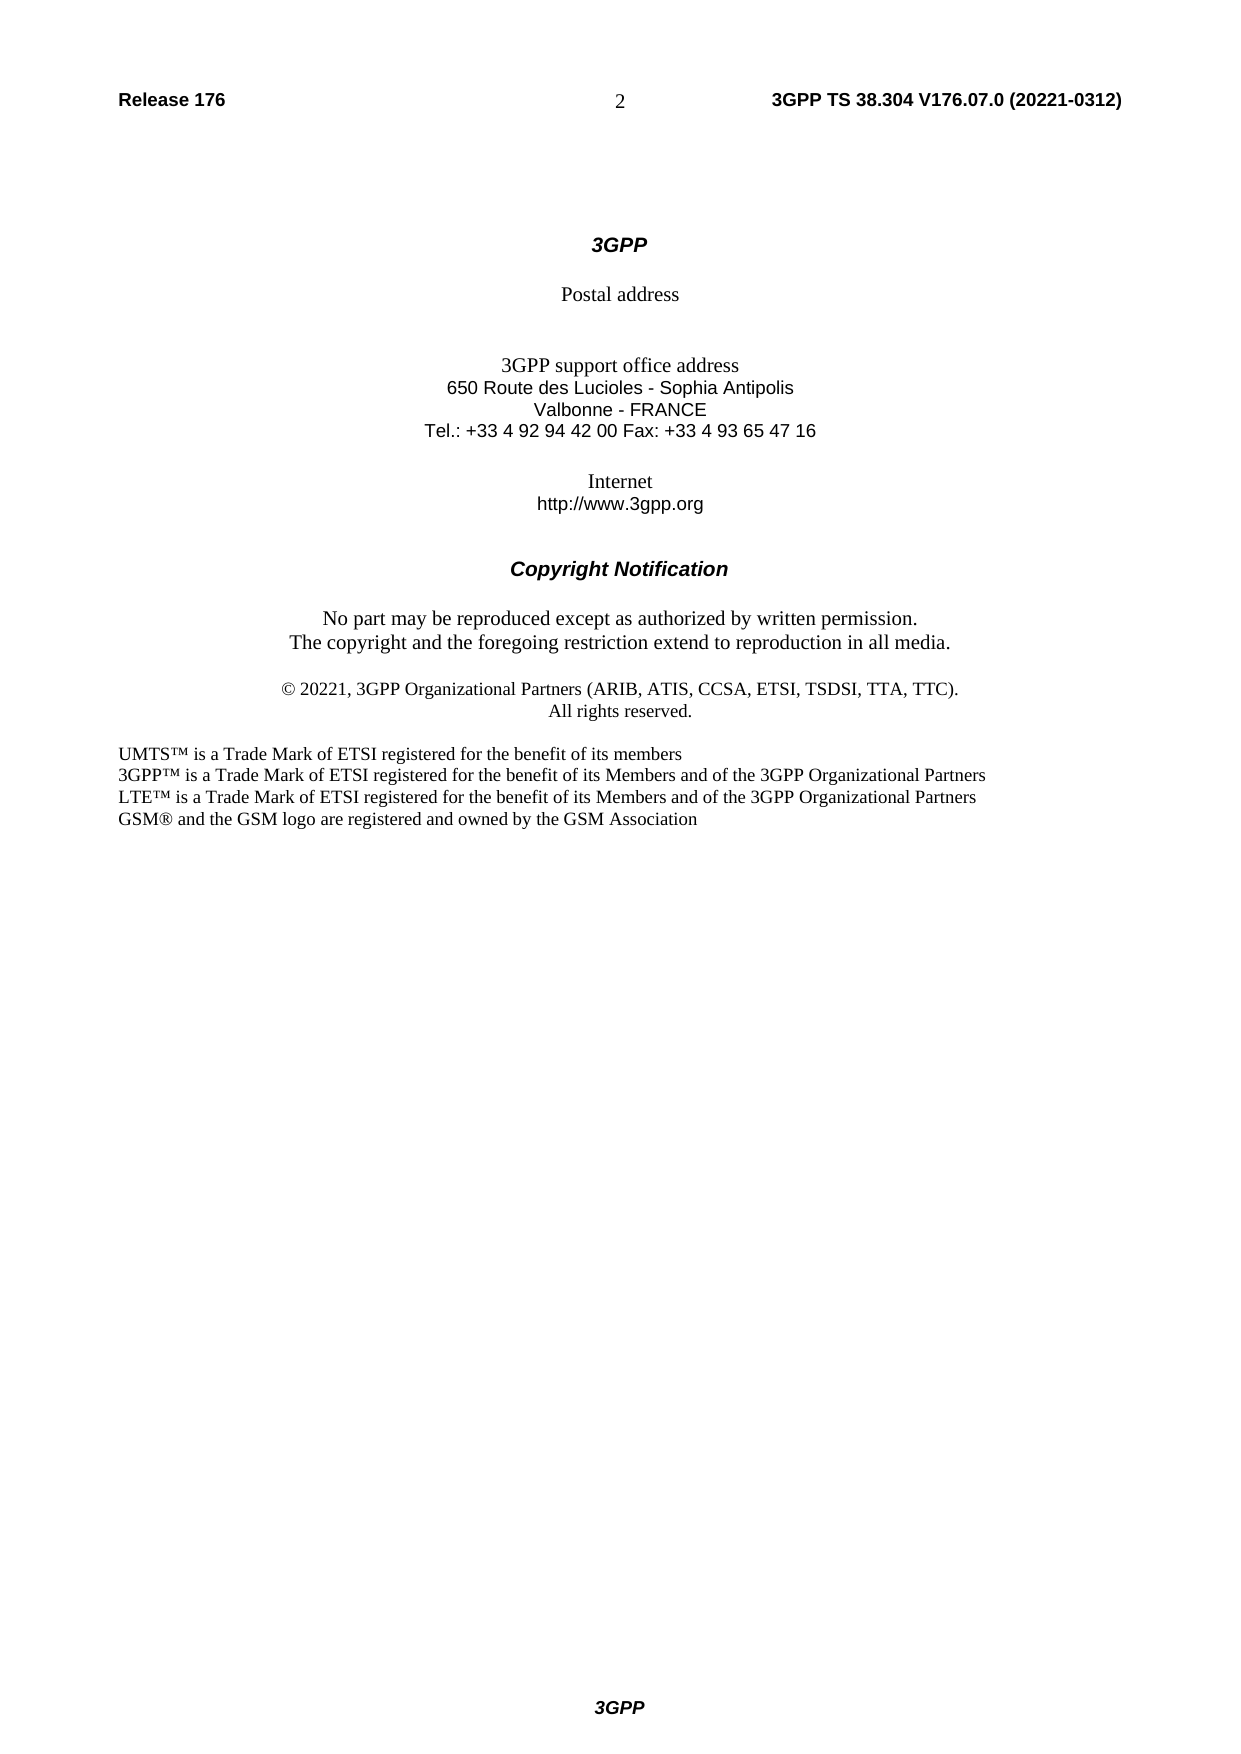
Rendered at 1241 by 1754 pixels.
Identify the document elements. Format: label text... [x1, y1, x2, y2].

text 650 Route des Lucioles - Sophia Antipolis [413, 377, 827, 398]
text Postal address [413, 282, 827, 306]
text UMTS™ is a Trade Mark of ETSI registered for the benefit of its members [118, 743, 1122, 764]
text 3GPP [413, 233, 827, 257]
text http://www.3gpp.org [413, 493, 827, 514]
text 3GPP support office address [413, 353, 827, 377]
text Internet [413, 468, 827, 493]
text All rights reserved. [118, 700, 1122, 721]
text © 202, 3GPP Organizational Partners (ARIB, ATIS, CCSA, ETSI, TSDSI, TTA, TTC). [118, 678, 1122, 700]
text GSM® and the GSM logo are registered and owned by the GSM Association [118, 807, 1122, 829]
text Copyright Notification [118, 557, 1122, 581]
text Tel.: +33 4 92 94 42 00 Fax: +33 4 93 65 47 16 [413, 420, 827, 441]
text 3GPP™ is a Trade Mark of ETSI registered for the benefit of its Members and of the 3GPP Organizational Partners LTE™ is a Trade Mark of ETSI registered for the benefit of its Members and of the 3GPP Organizational Partners [118, 764, 1122, 807]
text No part may be reproduced except as authorized by written permission. The copyright and the foregoing restriction extend to reproduction in all media. [118, 606, 1122, 654]
text Valbonne - FRANCE [413, 398, 827, 420]
